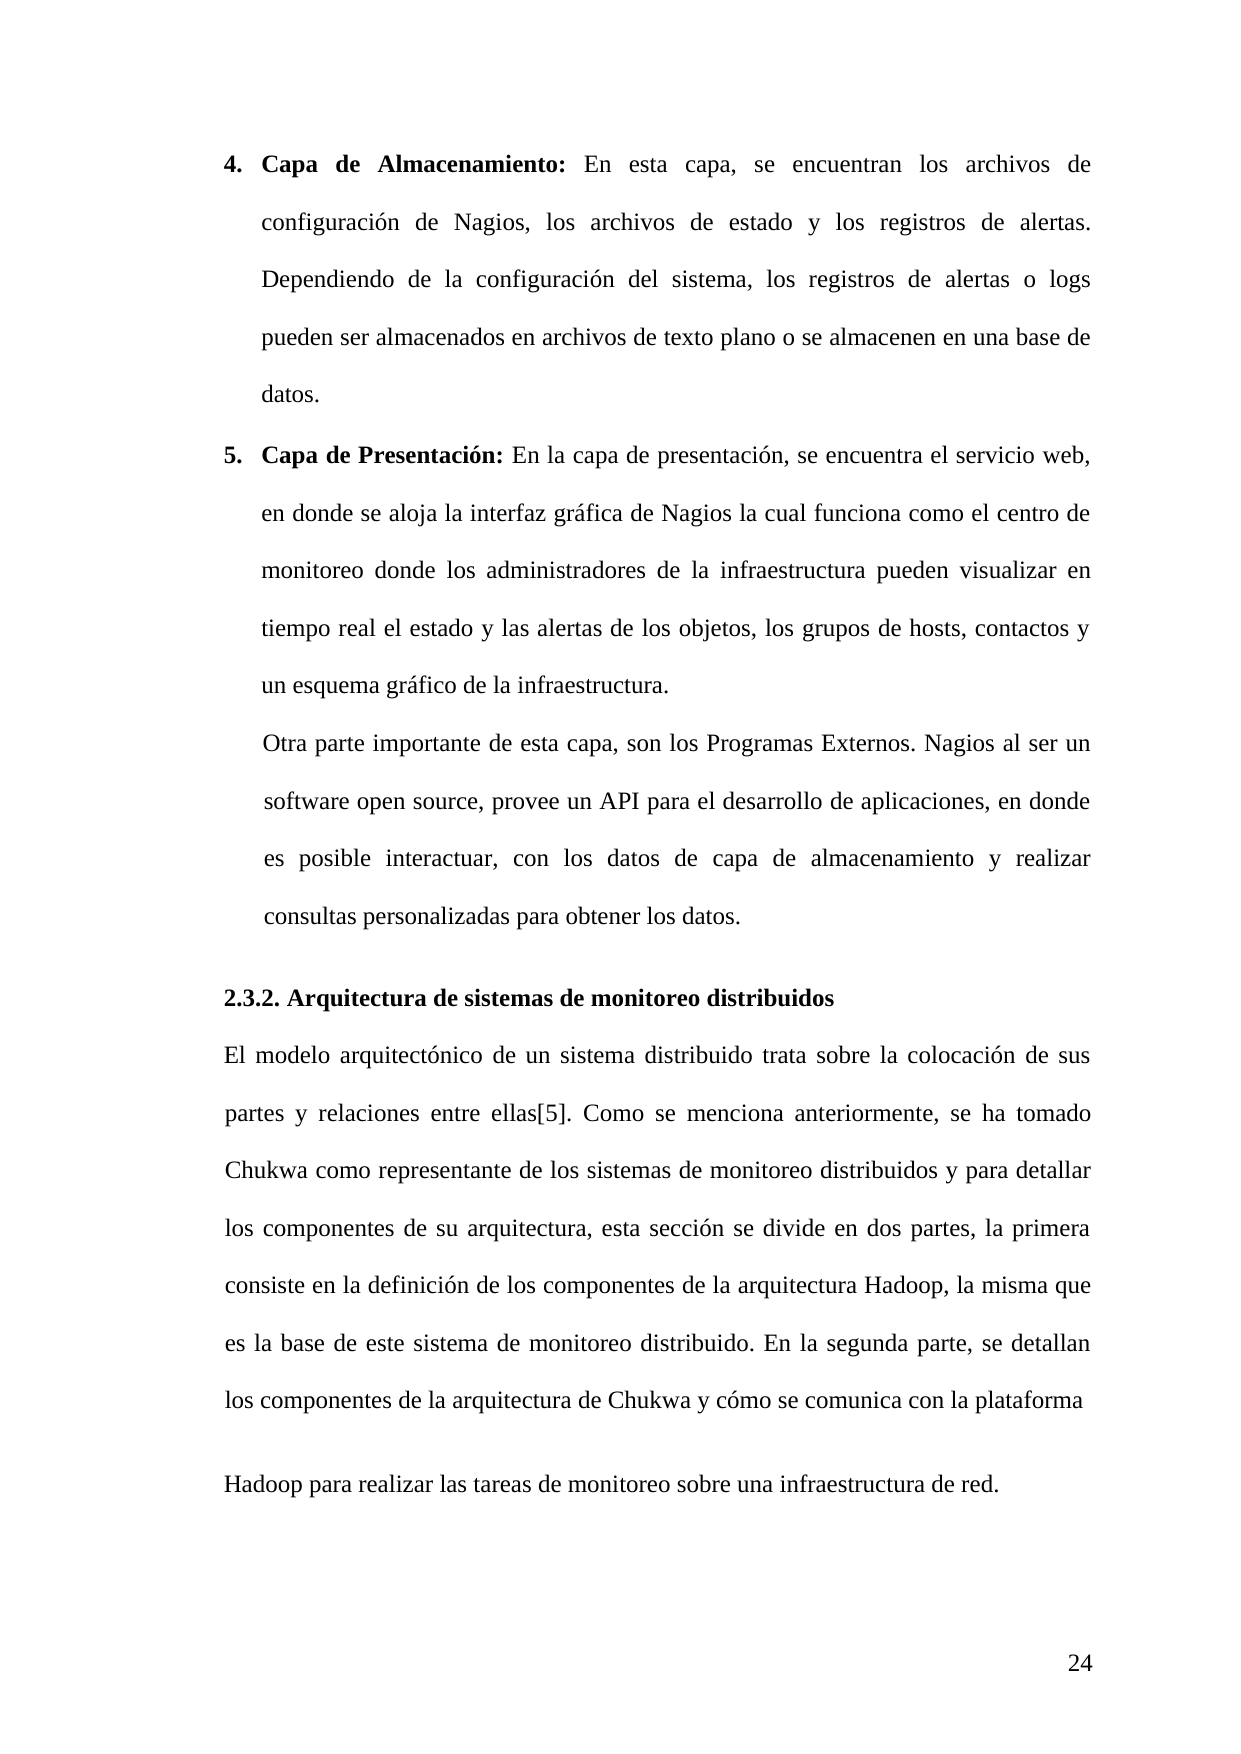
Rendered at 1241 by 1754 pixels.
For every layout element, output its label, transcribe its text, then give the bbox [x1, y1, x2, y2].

list Capa de Presentación: En la capa de presentación, se encuentra el servicio web, en donde se aloja la interfaz gráfica de Nagios la cual funciona como el centro de monitoreo donde los administradores de la infraestructura pueden visualizar en tiempo real el estado y las alertas de los objetos, los grupos de hosts, contactos y un esquema gráfico de la infraestructura. [223, 440, 1092, 699]
text Otra parte importante de esta capa, son los Programas Externos. Nagios al ser un software open source, provee un API para el desarrollo de aplicaciones, en donde es posible interactuar, con los datos de capa de almacenamiento y realizar consultas personalizadas para obtener los datos. [262, 728, 1092, 929]
text Hadoop para realizar las tareas de monitoreo sobre una infraestructura de red. [223, 1469, 1092, 1497]
subtitle 2.3.2. Arquitectura de sistemas de monitoreo distribuidos [223, 983, 1169, 1012]
list Capa de Almacenamiento: En esta capa, se encuentran los archivos de configuración de Nagios, los archivos de estado y los registros de alertas. Dependiendo de la configuración del sistema, los registros de alertas o logs pueden ser almacenados en archivos de texto plano o se almacenen en una base de datos. [223, 149, 1092, 408]
text El modelo arquitectónico de un sistema distribuido trata sobre la colocación de sus partes y relaciones entre ellas[5]. Como se menciona anteriormente, se ha tomado Chukwa como representante de los sistemas de monitoreo distribuidos y para detallar los componentes de su arquitectura, esta sección se divide en dos partes, la primera consiste en la definición de los componentes de la arquitectura Hadoop, la misma que es la base de este sistema de monitoreo distribuido. En la segunda parte, se detallan los componentes de la arquitectura de Chukwa y cómo se comunica con la plataforma [223, 1040, 1092, 1414]
